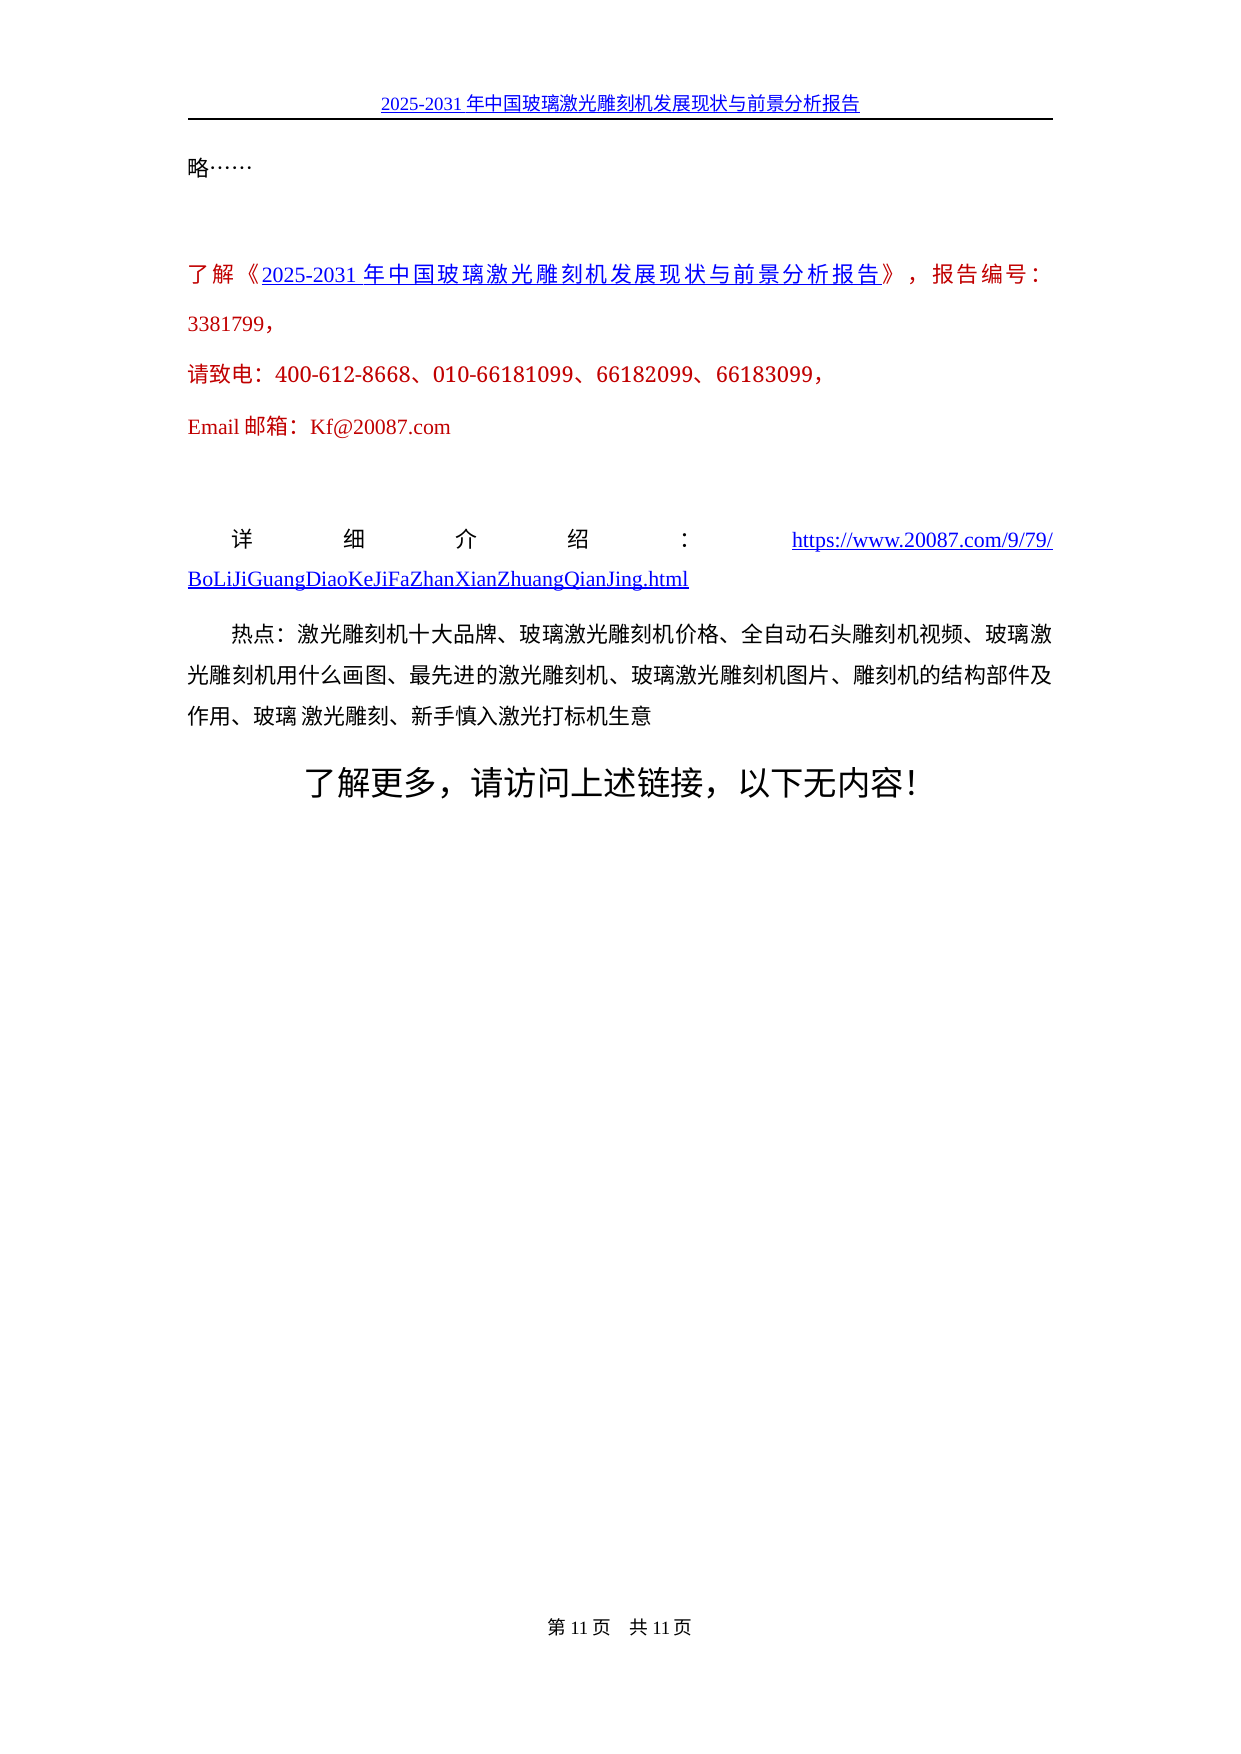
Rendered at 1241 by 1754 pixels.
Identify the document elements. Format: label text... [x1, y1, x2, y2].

text 详细介绍：https://www.20087.com/9/79/BoLiJiGuangDiaoKeJiFaZhanXianZhuangQianJing.html [187, 521, 1053, 594]
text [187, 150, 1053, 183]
text 请致电：400-612-8668、010-66181099、66182099、66183099， [187, 357, 1053, 389]
text Email邮箱：Kf@20087.com [187, 408, 1053, 441]
text 热点：激光雕刻机十大品牌、玻璃激光雕刻机价格、全自动石头雕刻机视频、玻璃激光雕刻机用什么画图、最先进的激光雕刻机、玻璃激光雕刻机图片、雕刻机的结构部件及作用、玻璃 激光雕刻、新手慎入激光打标机生意 [187, 617, 1053, 731]
title 了解更多，请访问上述链接，以下无内容！ [187, 748, 1053, 813]
text 了解《2025-2031年中国玻璃激光雕刻机发展现状与前景分析报告》，报告编号：3381799， [187, 257, 1053, 338]
